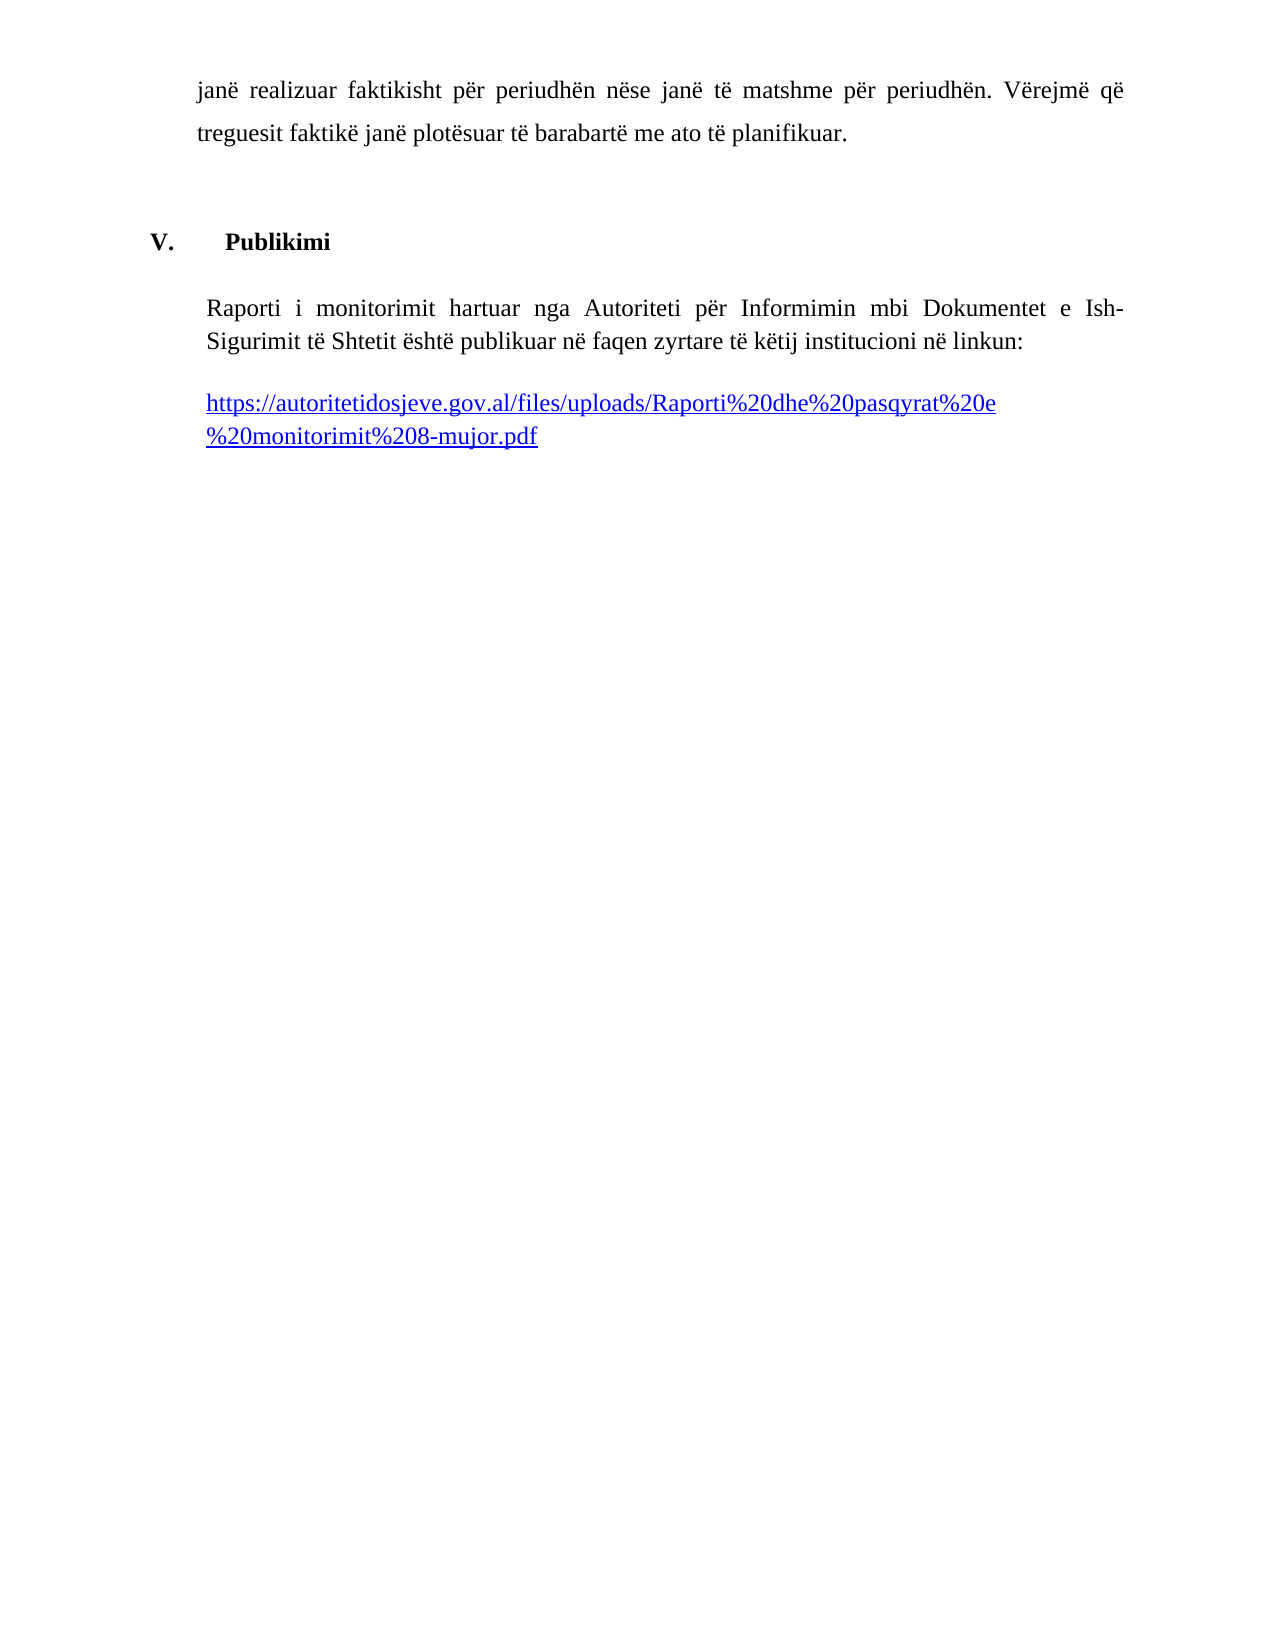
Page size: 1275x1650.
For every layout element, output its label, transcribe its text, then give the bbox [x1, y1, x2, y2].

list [159, 75, 1125, 147]
list Raporti i monitorimit hartuar nga Autoriteti për Informimin mbi Dokumentet e Ish-Sigurimit të Shtetit është publikuar në faqen zyrtare të këtij institucioni në linkun: [206, 293, 1125, 355]
list Publikimi [150, 227, 1125, 256]
list https://autoritetidosjeve.gov.al/files/uploads/Raporti%20dhe%20pasqyrat%20e%20monitorimit%208-mujor.pdf [206, 388, 1125, 450]
